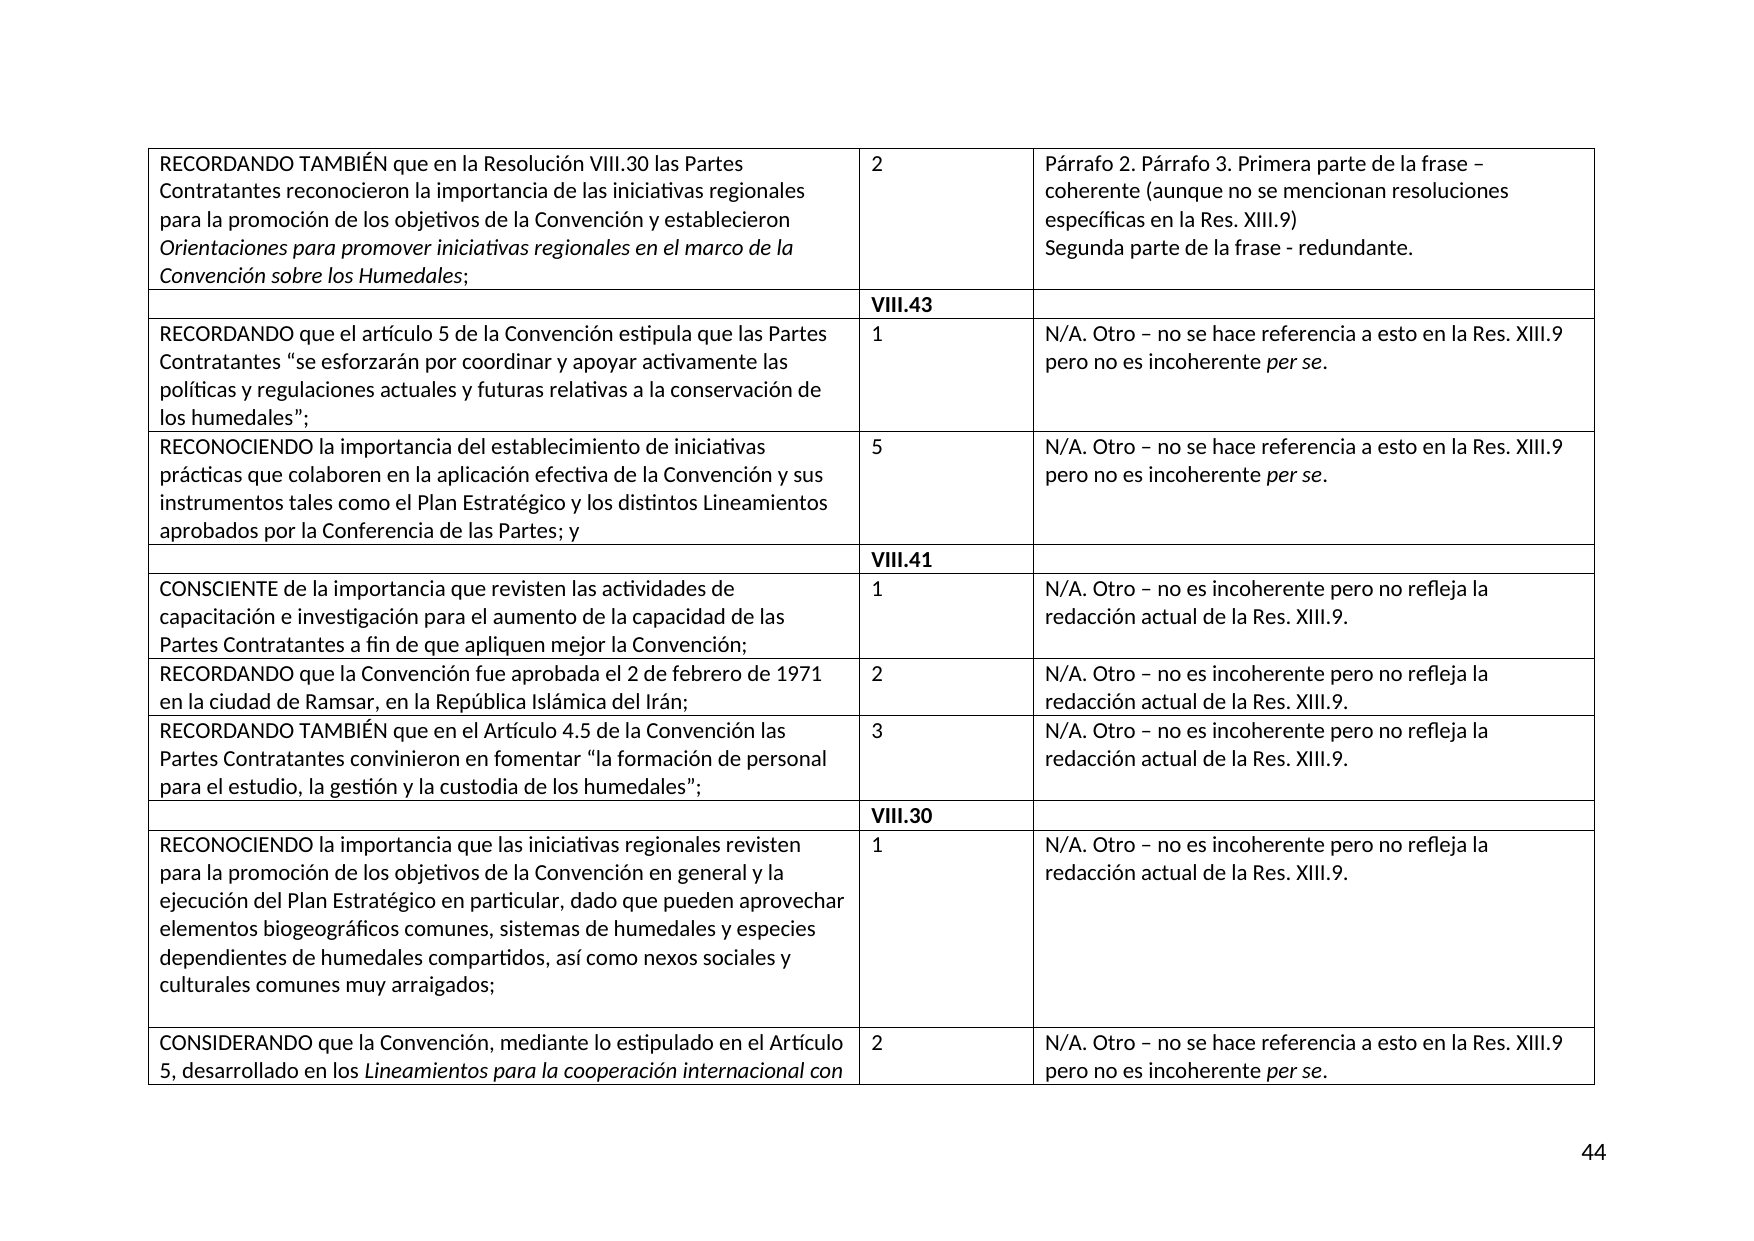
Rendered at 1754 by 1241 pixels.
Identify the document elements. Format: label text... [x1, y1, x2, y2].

table_cell RECORDANDO que la Convención fue aprobada el 2 de febrero de 1971 en la ciudad de Ramsar, en la República Islámica del Irán; [149, 659, 859, 715]
table_cell RECORDANDO TAMBIÉN que en el Artículo 4.5 de la Convención las Partes Contratantes convinieron en fomentar “la formación de personal para el estudio, la gestión y la custodia de los humedales”; [149, 716, 859, 800]
table_cell RECORDANDO TAMBIÉN que en la Resolución VIII.30 las Partes Contratantes reconocieron la importancia de las iniciativas regionales para la promoción de los objetivos de la Convención y establecieron Orientaciones para promover iniciativas regionales en el marco de la Convención sobre los Humedales; [149, 149, 859, 289]
table_cell [1034, 545, 1594, 573]
table_cell [1034, 290, 1594, 318]
table_cell 1 [860, 831, 1033, 1027]
table_cell 5 [860, 432, 1033, 544]
table_cell RECONOCIENDO la importancia del establecimiento de iniciativas prácticas que colaboren en la aplicación efectiva de la Convención y sus instrumentos tales como el Plan Estratégico y los distintos Lineamientos aprobados por la Conferencia de las Partes; y [149, 432, 859, 544]
table_cell N/A. Otro – no es incoherente pero no refleja la redacción actual de la Res. XIII.9. [1034, 716, 1594, 800]
table_cell 2 [860, 659, 1033, 715]
table_cell 2 [860, 1028, 1033, 1084]
table_cell [1034, 801, 1594, 829]
table_cell VIII.30 [860, 801, 1033, 829]
table_cell N/A. Otro – no se hace referencia a esto en la Res. XIII.9 pero no es incoherente per se. [1034, 432, 1594, 544]
table_cell Párrafo 2. Párrafo 3. Primera parte de la frase – coherente (aunque no se mencionan resoluciones específicas en la Res. XIII.9) Segunda parte de la frase - redundante. [1034, 149, 1594, 289]
table_cell RECORDANDO que el artículo 5 de la Convención estipula que las Partes Contratantes “se esforzarán por coordinar y apoyar activamente las políticas y regulaciones actuales y futuras relativas a la conservación de los humedales”; [149, 319, 859, 431]
table_cell 3 [860, 716, 1033, 800]
table_cell N/A. Otro – no es incoherente pero no refleja la redacción actual de la Res. XIII.9. [1034, 831, 1594, 1027]
table_cell [149, 290, 859, 318]
table_cell RECONOCIENDO la importancia que las iniciativas regionales revisten para la promoción de los objetivos de la Convención en general y la ejecución del Plan Estratégico en particular, dado que pueden aprovechar elementos biogeográficos comunes, sistemas de humedales y especies dependientes de humedales compartidos, así como nexos sociales y culturales comunes muy arraigados; [149, 831, 859, 1027]
table_cell N/A. Otro – no se hace referencia a esto en la Res. XIII.9 pero no es incoherente per se. [1034, 319, 1594, 431]
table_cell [149, 1028, 859, 1084]
table_cell [149, 545, 859, 573]
table_cell 1 [860, 319, 1033, 431]
table_cell 2 [860, 149, 1033, 289]
table_cell N/A. Otro – no es incoherente pero no refleja la redacción actual de la Res. XIII.9. [1034, 659, 1594, 715]
table_cell N/A. Otro – no es incoherente pero no refleja la redacción actual de la Res. XIII.9. [1034, 574, 1594, 658]
table_cell 1 [860, 574, 1033, 658]
table_cell VIII.43 [860, 290, 1033, 318]
table_cell CONSCIENTE de la importancia que revisten las actividades de capacitación e investigación para el aumento de la capacidad de las Partes Contratantes a fin de que apliquen mejor la Convención; [149, 574, 859, 658]
table_cell VIII.41 [860, 545, 1033, 573]
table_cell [1034, 1028, 1594, 1084]
table_cell [149, 801, 859, 829]
